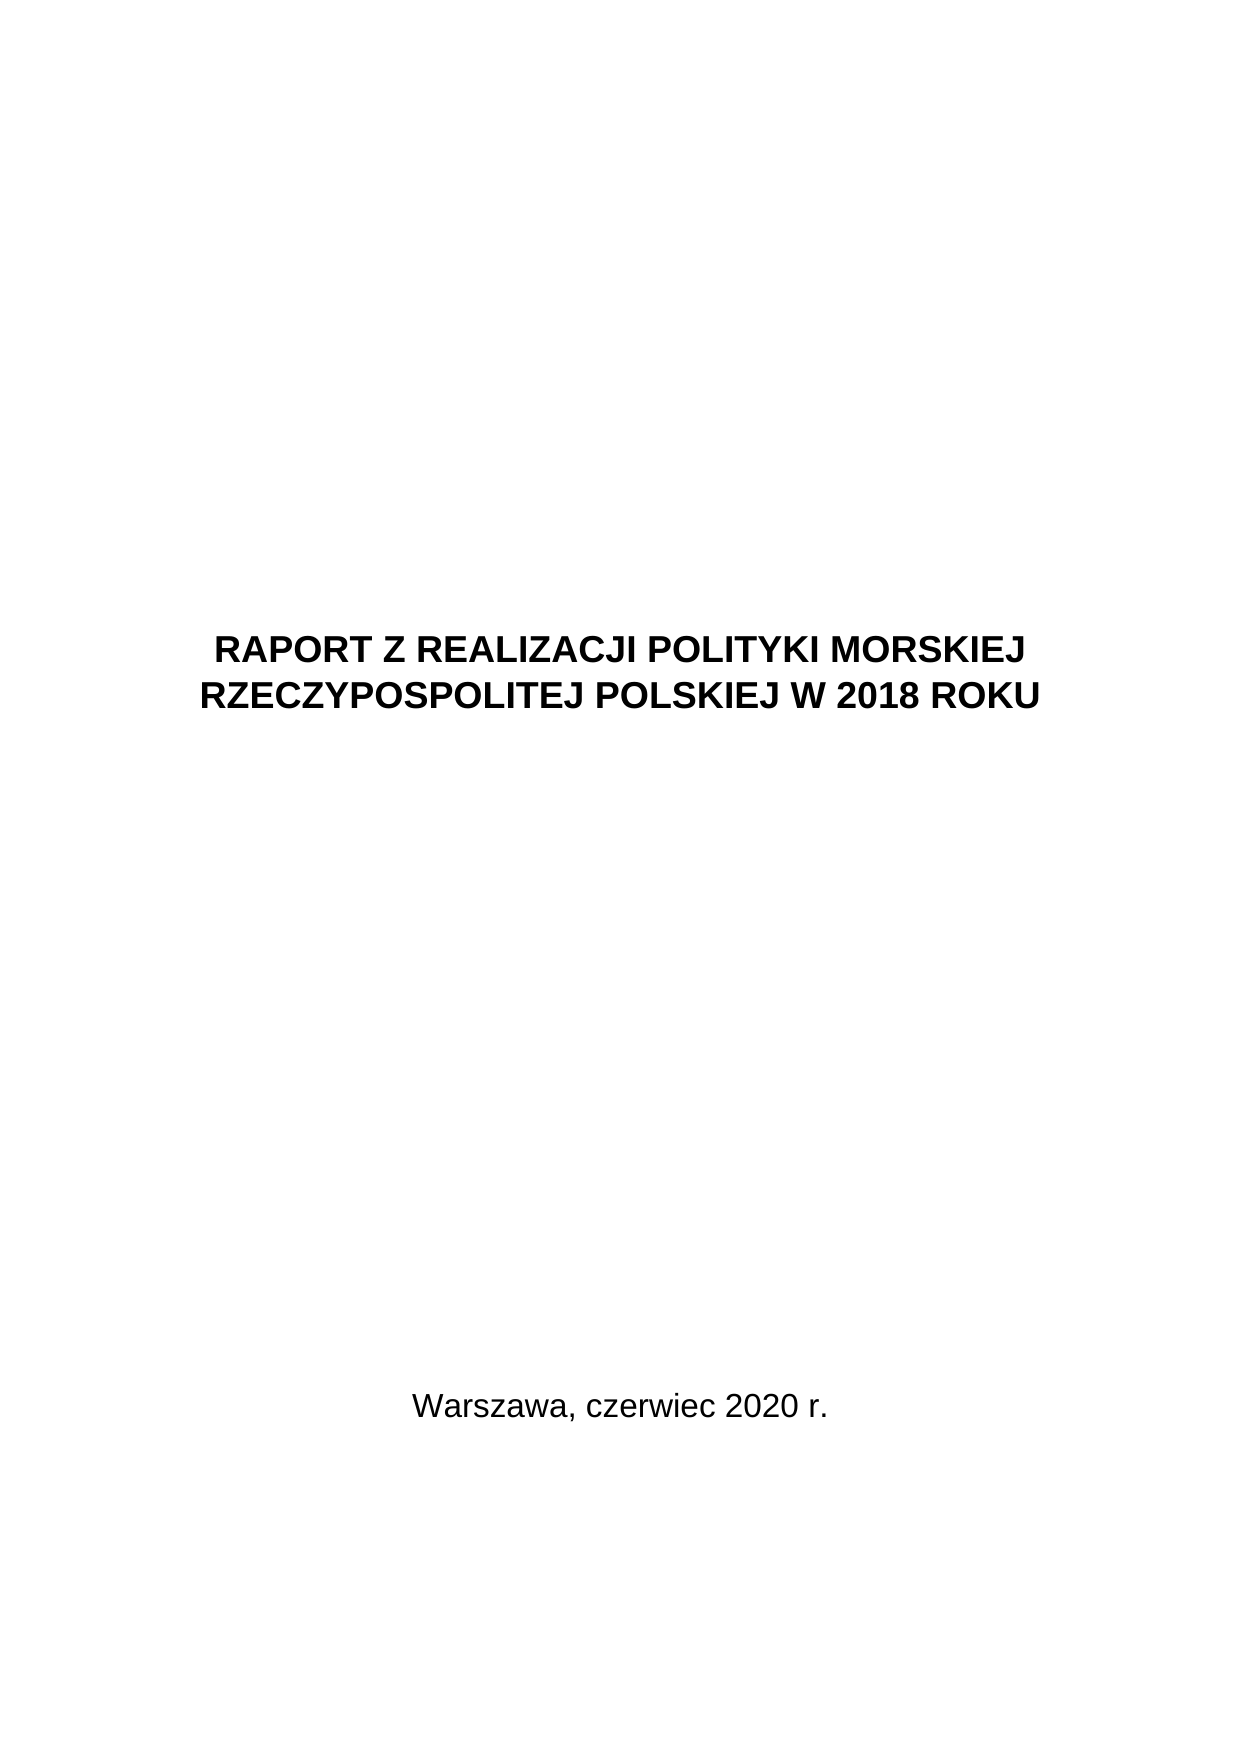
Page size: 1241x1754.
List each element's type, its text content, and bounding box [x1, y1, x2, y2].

text Warszawa, czerwiec 2020 r. [148, 1387, 1093, 1425]
text RAPORT Z REALIZACJI POLITYKI MORSKIEJ RZECZYPOSPOLITEJ POLSKIEJ W 2018 ROKU [148, 627, 1093, 716]
